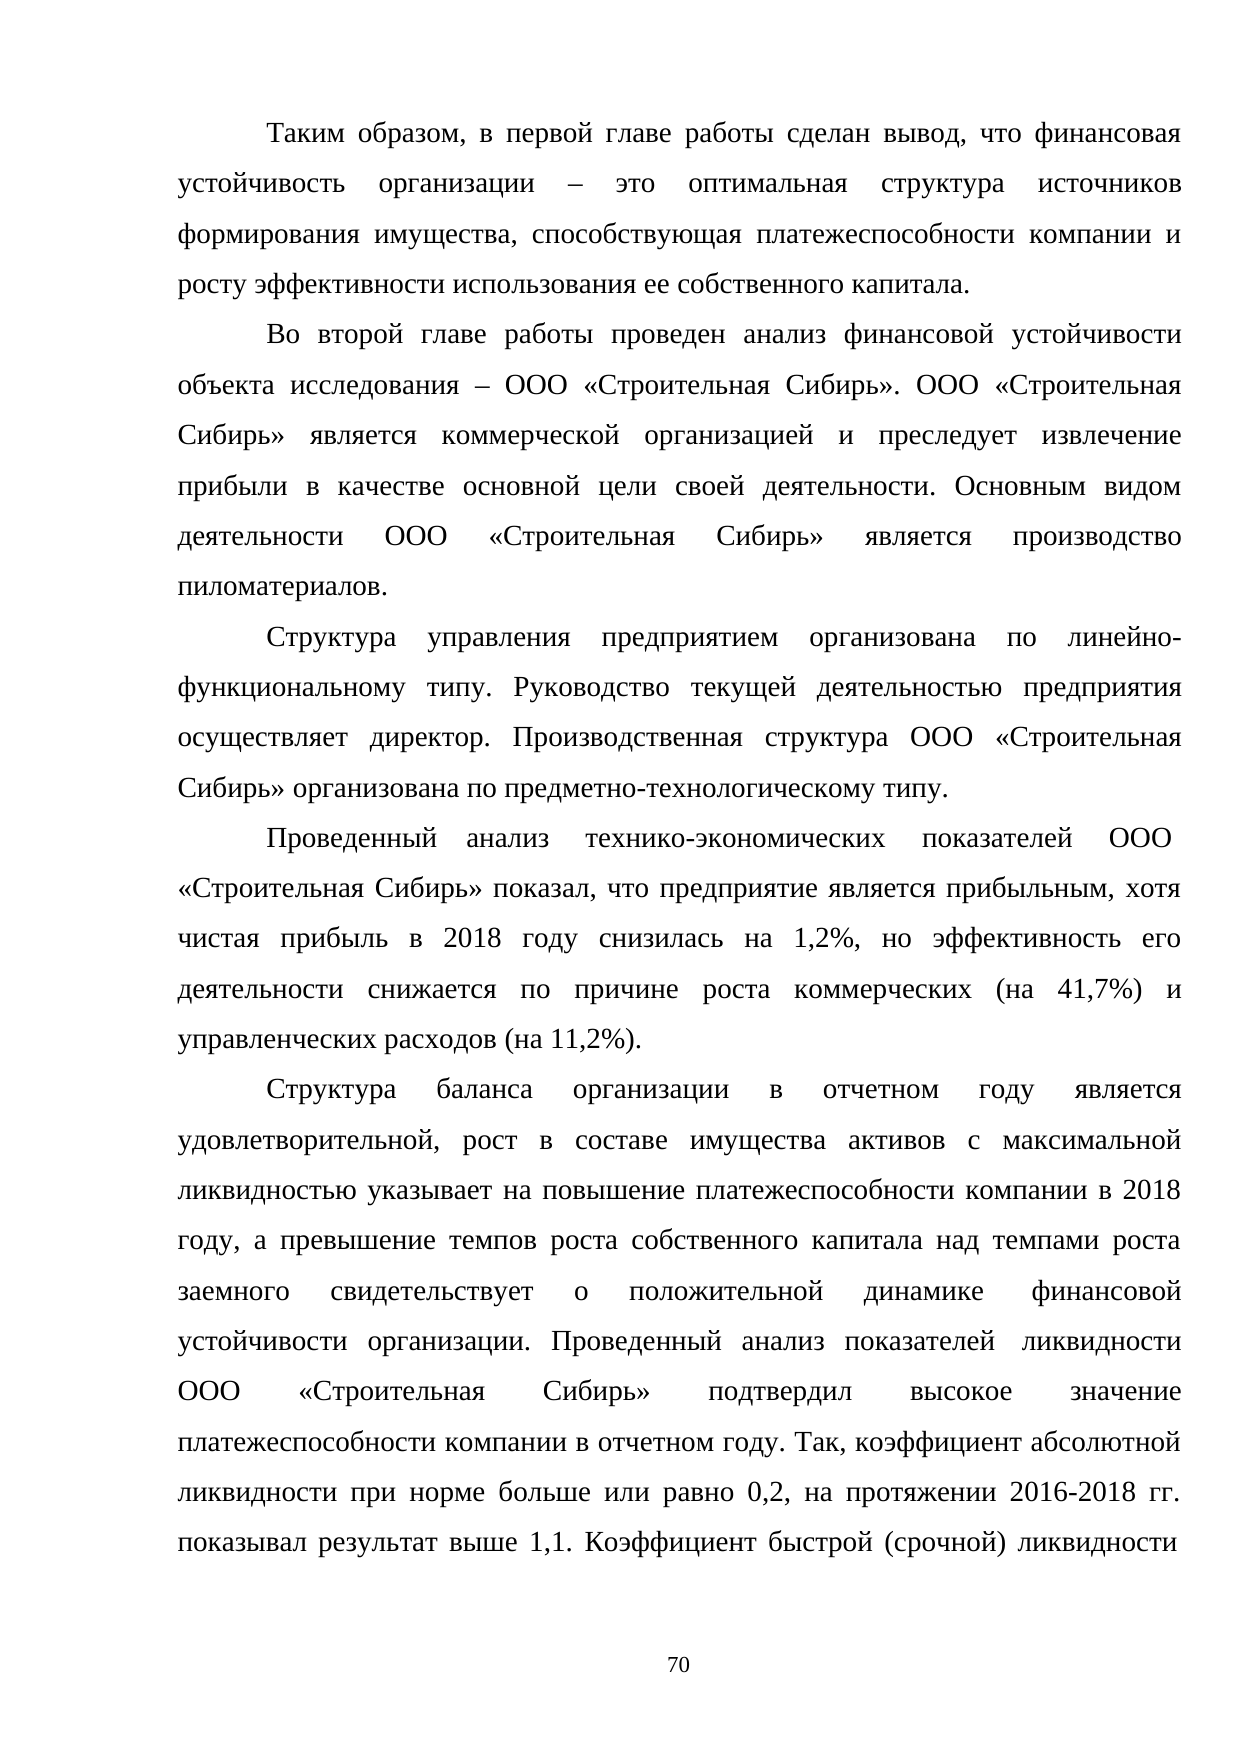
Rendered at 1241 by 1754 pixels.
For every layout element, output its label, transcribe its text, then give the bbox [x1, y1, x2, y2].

text Структура управления предприятием организована по линейно- функциональному типу. Руководство текущей деятельностью предприятия осуществляет директор. Производственная структура ООО «Строительная Сибирь» организована по предметно-технологическому типу. [177, 619, 1182, 803]
text «Строительная Сибирь» показал, что предприятие является прибыльным, хотя чистая прибыль в 2018 году снизилась на 1,2%, но эффективность его деятельности снижается по причине роста коммерческих (на 41,7%) и управленческих расходов (на 11,2%). [177, 870, 1182, 1055]
text Таким образом, в первой главе работы сделан вывод, что финансовая устойчивость организации – это оптимальная структура источников формирования имущества, способствующая платежеспособности компании и росту эффективности использования ее собственного капитала. [177, 115, 1182, 300]
text Структура баланса организации в отчетном году является удовлетворительной, рост в составе имущества активов с максимальной ликвидностью указывает на повышение платежеспособности компании в 2018 году, а превышение темпов роста собственного капитала над темпами роста заемного свидетельствует о положительной динамике финансовой устойчивости организации. Проведенный анализ показателей ликвидности ООО «Строительная Сибирь» подтвердил высокое значение платежеспособности компании в отчетном году. Так, коэффициент абсолютной ликвидности при норме больше или равно 0,2, на протяжении 2016-2018 гг. показывал результат выше 1,1. Коэффициент быстрой (срочной) ликвидности [177, 1072, 1182, 1558]
text Проведенный анализ технико-экономических показателей ООО [266, 820, 1240, 853]
text Во второй главе работы проведен анализ финансовой устойчивости объекта исследования – ООО «Строительная Сибирь». ООО «Строительная Сибирь» является коммерческой организацией и преследует извлечение прибыли в качестве основной цели своей деятельности. Основным видом деятельности ООО «Строительная Сибирь» является производство пиломатериалов. [177, 317, 1182, 602]
